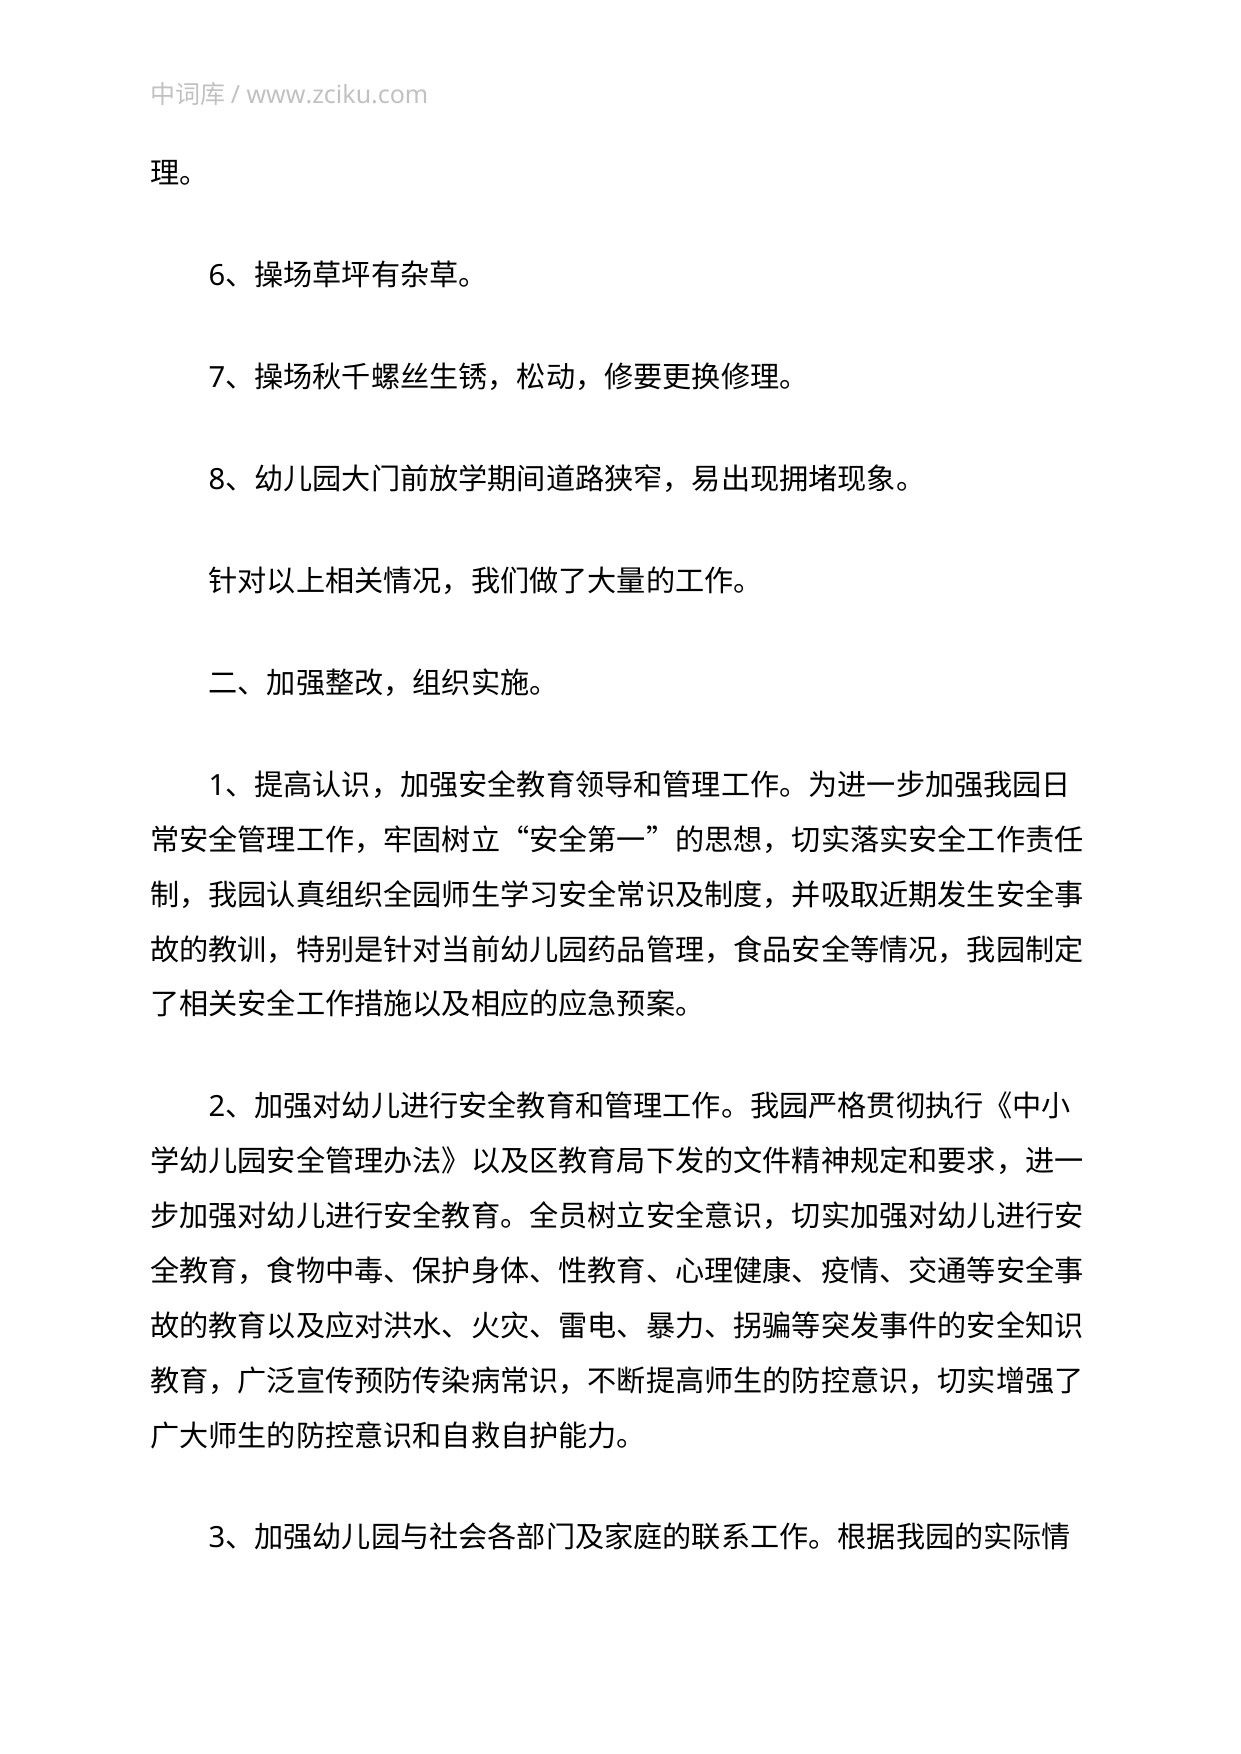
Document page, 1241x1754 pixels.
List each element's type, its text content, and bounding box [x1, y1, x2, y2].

text 6、操场草坪有杂草。 [150, 252, 1090, 294]
text 8、幼儿园大门前放学期间道路狭窄，易出现拥堵现象。 [150, 456, 1090, 498]
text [150, 1514, 1090, 1556]
text 针对以上相关情况，我们做了大量的工作。 [150, 558, 1090, 600]
text 1、提高认识，加强安全教育领导和管理工作。为进一步加强我园日常安全管理工作，牢固树立“安全第一”的思想，切实落实安全工作责任制，我园认真组织全园师生学习安全常识及制度，并吸取近期发生安全事故的教训，特别是针对当前幼儿园药品管理，食品安全等情况，我园制定了相关安全工作措施以及相应的应急预案。 [150, 761, 1090, 1023]
text 7、操场秋千螺丝生锈，松动，修要更换修理。 [150, 354, 1090, 396]
text 二、加强整改，组织实施。 [150, 659, 1090, 702]
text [150, 150, 1090, 192]
text 2、加强对幼儿进行安全教育和管理工作。我园严格贯彻执行《中小学幼儿园安全管理办法》以及区教育局下发的文件精神规定和要求，进一步加强对幼儿进行安全教育。全员树立安全意识，切实加强对幼儿进行安全教育，食物中毒、保护身体、性教育、心理健康、疫情、交通等安全事故的教育以及应对洪水、火灾、雷电、暴力、拐骗等突发事件的安全知识教育，广泛宣传预防传染病常识，不断提高师生的防控意识，切实增强了广大师生的防控意识和自救自护能力。 [150, 1083, 1090, 1454]
